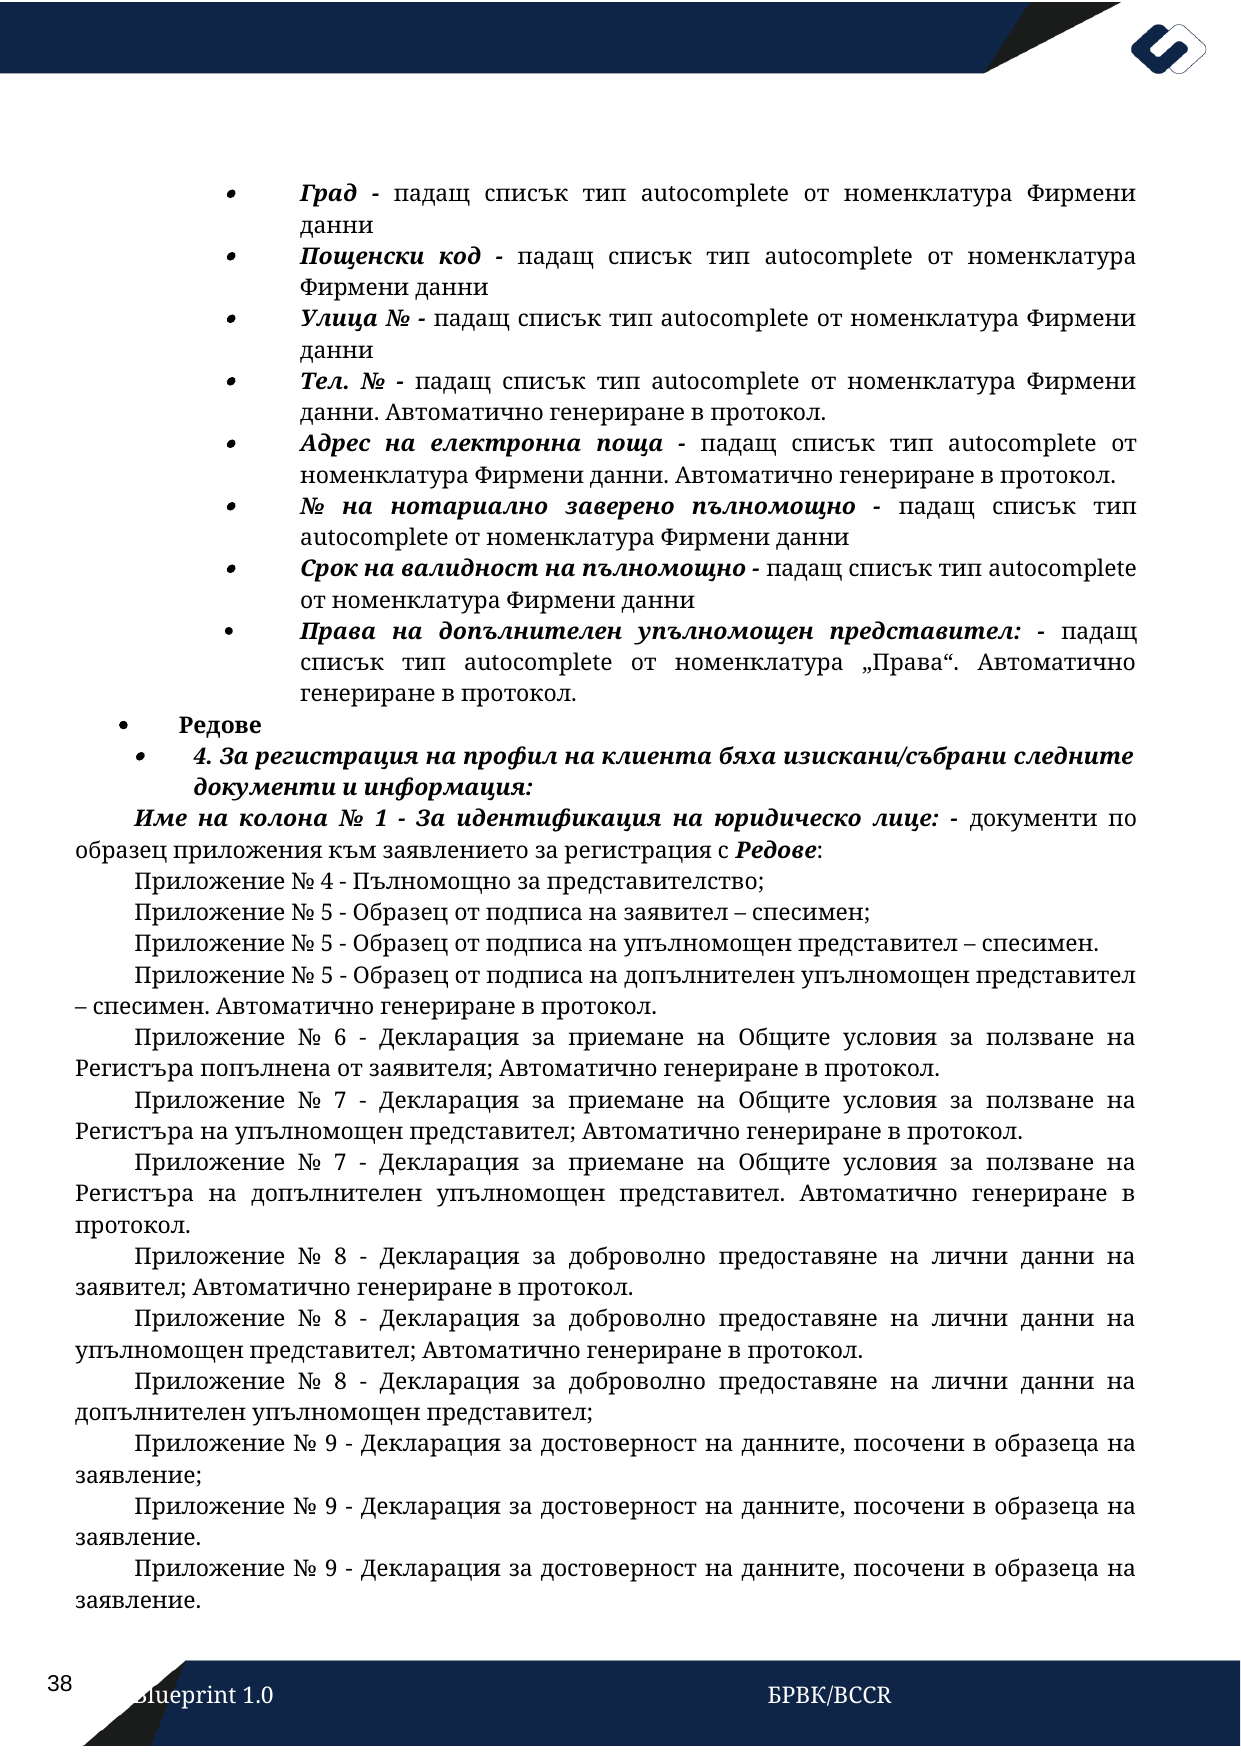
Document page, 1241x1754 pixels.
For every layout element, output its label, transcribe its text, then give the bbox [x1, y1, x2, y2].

text Приложение № 9 - Декларация за достоверност на данните, посочени в образеца на заявление; [75, 1427, 1137, 1490]
list Редове [119, 708, 1137, 740]
picture [0, 2, 1231, 75]
text Приложение № 7 - Декларация за приемане на Общите условия за ползване на Регистъра на упълномощен представител; Автоматично генериране в протокол. [75, 1083, 1137, 1146]
text Приложение № 4 - Пълномощно за представителство; [75, 865, 1137, 896]
list Права на допълнителен упълномощен представител: - падащ списък тип autocomplete от номенклатура „Права“. Автоматично генериране в протокол. [225, 615, 1137, 708]
text Приложение № 8 - Декларация за доброволно предоставяне на лични данни на допълнителен упълномощен представител; [75, 1365, 1137, 1427]
text Приложение № 7 - Декларация за приемане на Общите условия за ползване на Регистъра на допълнителен упълномощен представител. Автоматично генериране в протокол. [75, 1146, 1137, 1240]
text Приложение № 8 - Декларация за доброволно предоставяне на лични данни на заявител; Автоматично генериране в протокол. [75, 1240, 1137, 1302]
list Адрес на електронна поща - падащ списък тип autocomplete от номенклатура Фирмени данни. Автоматично генериране в протокол. [225, 427, 1137, 490]
list № на нотариално заверено пълномощно - падащ списък тип autocomplete от номенклатура Фирмени данни [225, 490, 1137, 552]
list Срок на валидност на пълномощно - падащ списък тип autocomplete от номенклатура Фирмени данни [225, 552, 1137, 615]
text Приложение № 5 - Образец от подписа на заявител – спесимен; [75, 896, 1137, 927]
list Улица № - падащ списък тип autocomplete от номенклатура Фирмени данни [225, 302, 1137, 365]
text Приложение № 5 - Образец от подписа на упълномощен представител – спесимен. [75, 927, 1137, 958]
text Приложение № 6 - Декларация за приемане на Общите условия за ползване на Регистъра попълнена от заявителя; Автоматично генериране в протокол. [75, 1021, 1137, 1083]
picture [0, 1656, 1241, 1746]
text Приложение № 8 - Декларация за доброволно предоставяне на лични данни на упълномощен представител; Автоматично генериране в протокол. [75, 1302, 1137, 1365]
list 4. За регистрация на профил на клиента бяха изискани/събрани следните документи и информация: [134, 740, 1137, 802]
list Град - падащ списък тип autocomplete от номенклатура Фирмени данни [225, 177, 1137, 240]
text Име на колона № 1 - За идентификация на юридическо лице: - документи по образец приложения към заявлението за регистрация с Редове: [75, 802, 1137, 865]
list Пощенски код - падащ списък тип autocomplete от номенклатура Фирмени данни [225, 240, 1137, 302]
list Тел. № - падащ списък тип autocomplete от номенклатура Фирмени данни. Автоматично генериране в протокол. [225, 365, 1137, 427]
text Приложение № 5 - Образец от подписа на допълнителен упълномощен представител – спесимен. Автоматично генериране в протокол. [75, 958, 1137, 1021]
text Приложение № 9 - Декларация за достоверност на данните, посочени в образеца на заявление. [75, 1490, 1137, 1552]
text Приложение № 9 - Декларация за достоверност на данните, посочени в образеца на заявление. [75, 1552, 1137, 1615]
